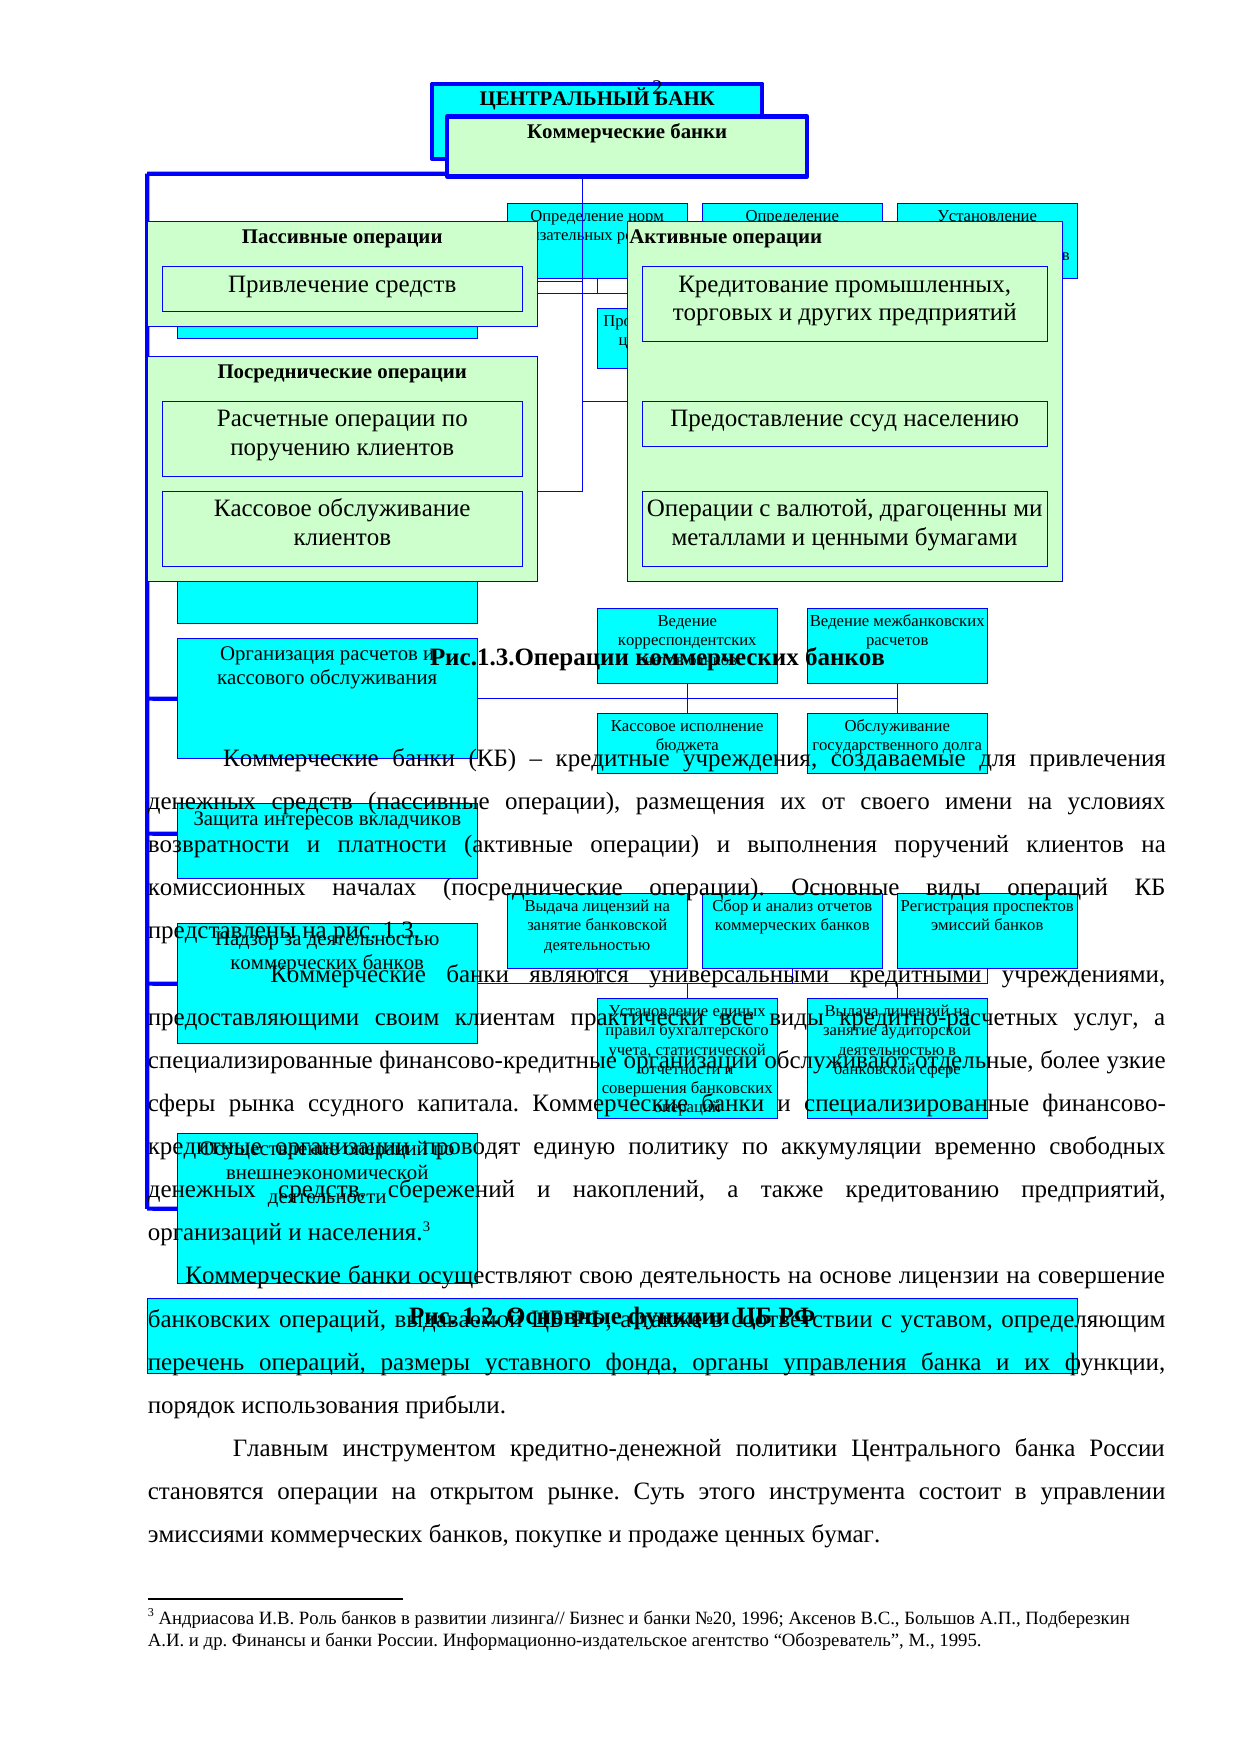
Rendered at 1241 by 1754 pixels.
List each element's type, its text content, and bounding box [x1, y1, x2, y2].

text Главным инструментом кредитно-денежной политики Центрального банка России становятся операции на открытом рынке. Суть этого инструмента состоит в управлении эмиссиями коммерческих банков, покупке и продаже ценных бумаг. [148, 1433, 1167, 1548]
text Коммерческие банки (КБ) – кредитные учреждения, создаваемые для привлечения денежных средств (пассивные операции), размещения их от своего имени на условиях возвратности и платности (активные операции) и выполнения поручений клиентов на комиссионных началах (посреднические операции). Основные виды операций КБ представлены на рис. 1.3. [148, 743, 1167, 944]
text Коммерческие банки являются универсальными кредитными учреждениями, предоставляющими своим клиентам практически все виды кредитно-расчетных услуг, а специализированные финансово-кредитные организации обслуживают отдельные, более узкие сферы рынка ссудного капитала. Коммерческие банки и специализированные финансово-кредитные организации проводят единую политику по аккумуляции временно свободных денежных средств, сбережений и накоплений, а также кредитованию предприятий, организаций и населения. [148, 959, 1167, 1246]
text Коммерческие банки осуществляют свою деятельность на основе лицензии на совершение банковских операций, выдаваемой ЦБ РФ, а также в соответствии с уставом, определяющим перечень операций, размеры уставного фонда, органы управления банка и их функции, порядок использования прибыли. [148, 1261, 1167, 1419]
text Рис.1.3.Операции коммерческих банков [148, 642, 1167, 671]
